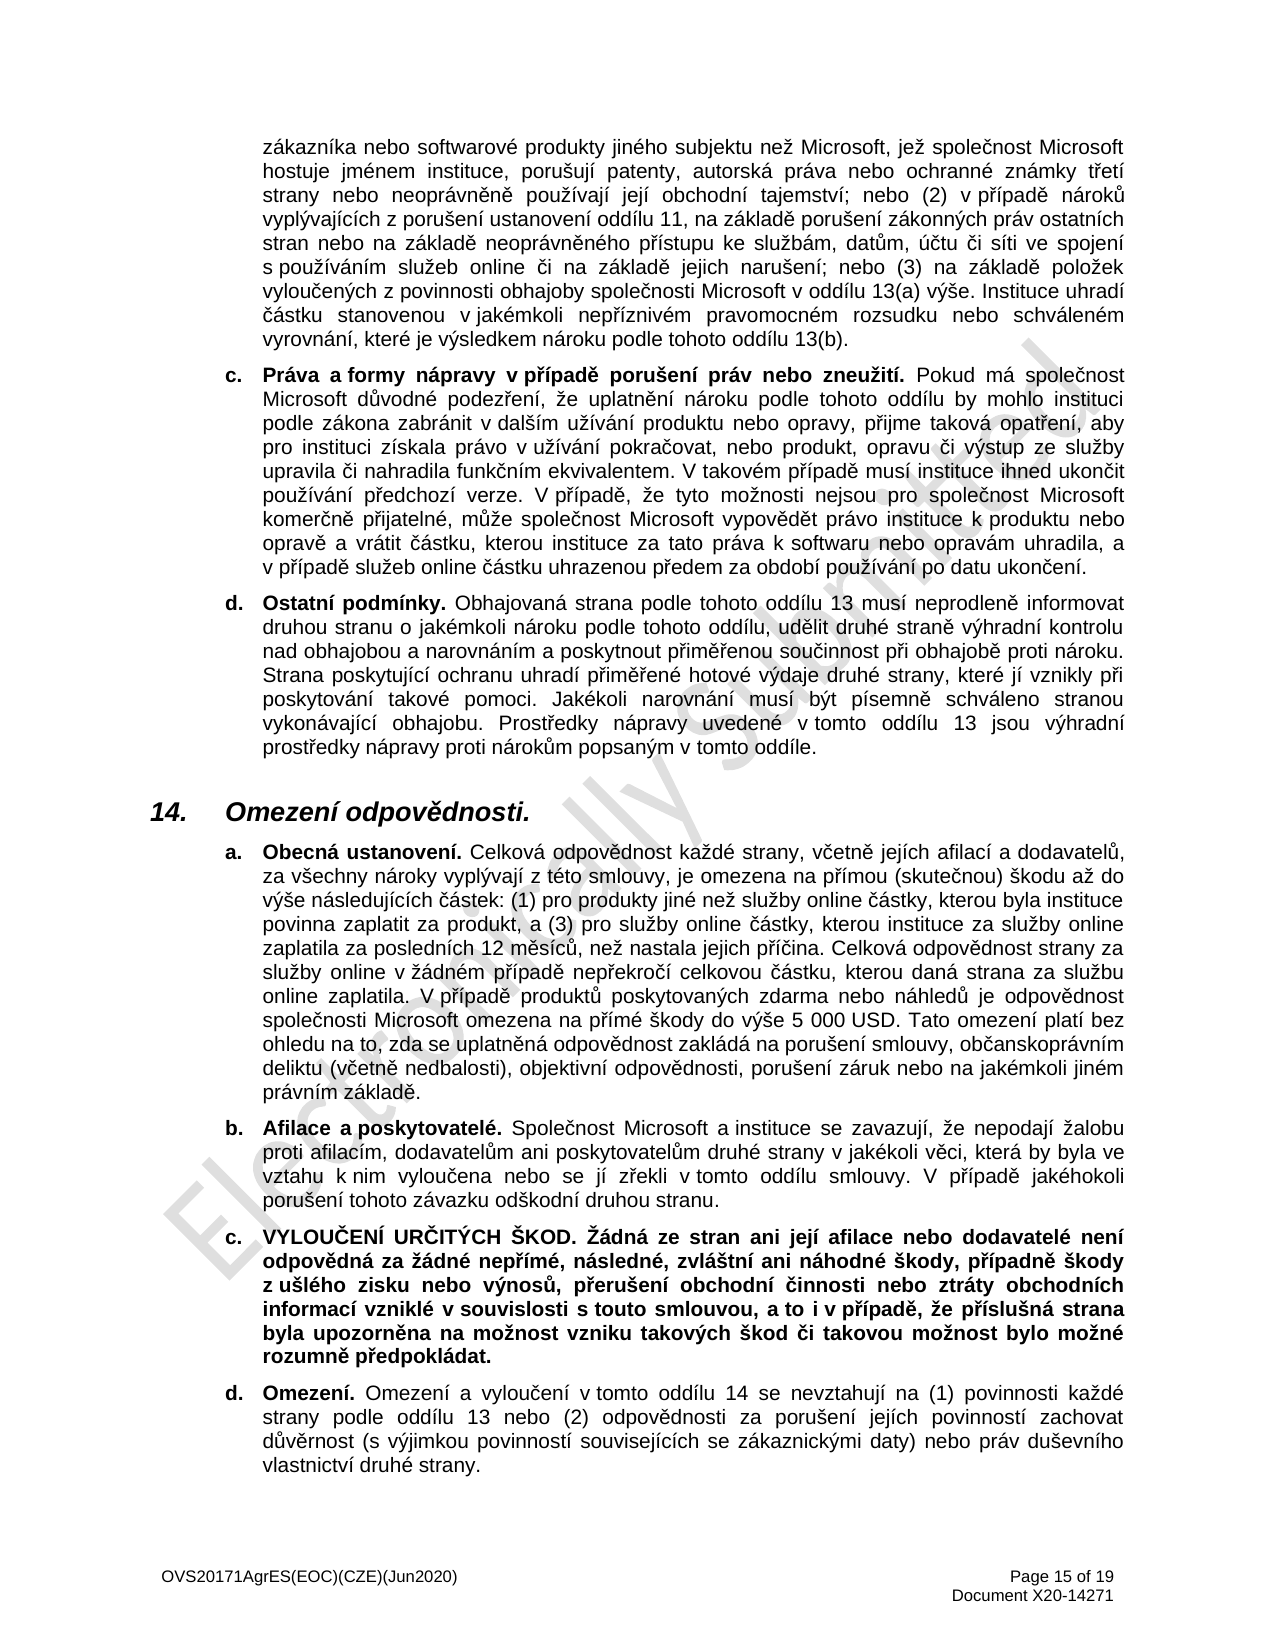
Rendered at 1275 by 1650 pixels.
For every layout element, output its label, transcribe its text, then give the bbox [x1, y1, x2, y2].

list Práva a formy nápravy v případě porušení práv nebo zneužití. Pokud má společnost Microsoft důvodné podezření, že uplatnění nároku podle tohoto oddílu by mohlo instituci podle zákona zabránit v dalším užívání produktu nebo opravy, přijme taková opatření, aby pro instituci získala právo v užívání pokračovat, nebo produkt, opravu či výstup ze služby upravila či nahradila funkčním ekvivalentem. V takovém případě musí instituce ihned ukončit používání předchozí verze. V případě, že tyto možnosti nejsou pro společnost Microsoft komerčně přijatelné, může společnost Microsoft vypovědět právo instituce k produktu nebo opravě a vrátit částku, kterou instituce za tato práva k softwaru nebo opravám uhradila, a v případě služeb online částku uhrazenou předem za období používání po datu ukončení. [225, 363, 1125, 579]
list VYLOUČENÍ URČITÝCH ŠKOD. Žádná ze stran ani její afilace nebo dodavatelé není odpovědná za žádné nepřímé, následné, zvláštní ani náhodné škody, případně škody z ušlého zisku nebo výnosů, přerušení obchodní činnosti nebo ztráty obchodních informací vzniklé v souvislosti s touto smlouvou, a to i v případě, že příslušná strana byla upozorněna na možnost vzniku takových škod či takovou možnost bylo možné rozumně předpokládat. [225, 1224, 1125, 1368]
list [225, 135, 1125, 351]
list Obecná ustanovení. Celková odpovědnost každé strany, včetně jejích afilací a dodavatelů, za všechny nároky vyplývají z této smlouvy, je omezena na přímou (skutečnou) škodu až do výše následujících částek: (1) pro produkty jiné než služby online částky, kterou byla instituce povinna zaplatit za produkt, a (3) pro služby online částky, kterou instituce za služby online zaplatila za posledních 12 měsíců, než nastala jejich příčina. Celková odpovědnost strany za služby online v žádném případě nepřekročí celkovou částku, kterou daná strana za službu online zaplatila. V případě produktů poskytovaných zdarma nebo náhledů je odpovědnost společnosti Microsoft omezena na přímé škody do výše 5 000 USD. Tato omezení platí bez ohledu na to, zda se uplatněná odpovědnost zakládá na porušení smlouvy, občanskoprávním deliktu (včetně nedbalosti), objektivní odpovědnosti, porušení záruk nebo na jakémkoli jiném právním základě. [225, 840, 1125, 1104]
subtitle 14. Omezení odpovědnosti. [150, 796, 1125, 828]
list Ostatní podmínky. Obhajovaná strana podle tohoto oddílu 13 musí neprodleně informovat druhou stranu o jakémkoli nároku podle tohoto oddílu, udělit druhé straně výhradní kontrolu nad obhajobou a narovnáním a poskytnout přiměřenou součinnost při obhajobě proti nároku. Strana poskytující ochranu uhradí přiměřené hotové výdaje druhé strany, které jí vznikly při poskytování takové pomoci. Jakékoli narovnání musí být písemně schváleno stranou vykonávající obhajobu. Prostředky nápravy uvedené v tomto oddílu 13 jsou výhradní prostředky nápravy proti nárokům popsaným v tomto oddíle. [225, 591, 1125, 759]
list Afilace a poskytovatelé. Společnost Microsoft a instituce se zavazují, že nepodají žalobu proti afilacím, dodavatelům ani poskytovatelům druhé strany v jakékoli věci, která by byla ve vztahu k nim vyloučena nebo se jí zřekli v tomto oddílu smlouvy. V případě jakéhokoli porušení tohoto závazku odškodní druhou stranu. [225, 1116, 1125, 1212]
list Omezení. Omezení a vyloučení v tomto oddílu 14 se nevztahují na (1) povinnosti každé strany podle oddílu 13 nebo (2) odpovědnosti za porušení jejích povinností zachovat důvěrnost (s výjimkou povinností souvisejících se zákaznickými daty) nebo práv duševního vlastnictví druhé strany. [225, 1381, 1125, 1477]
